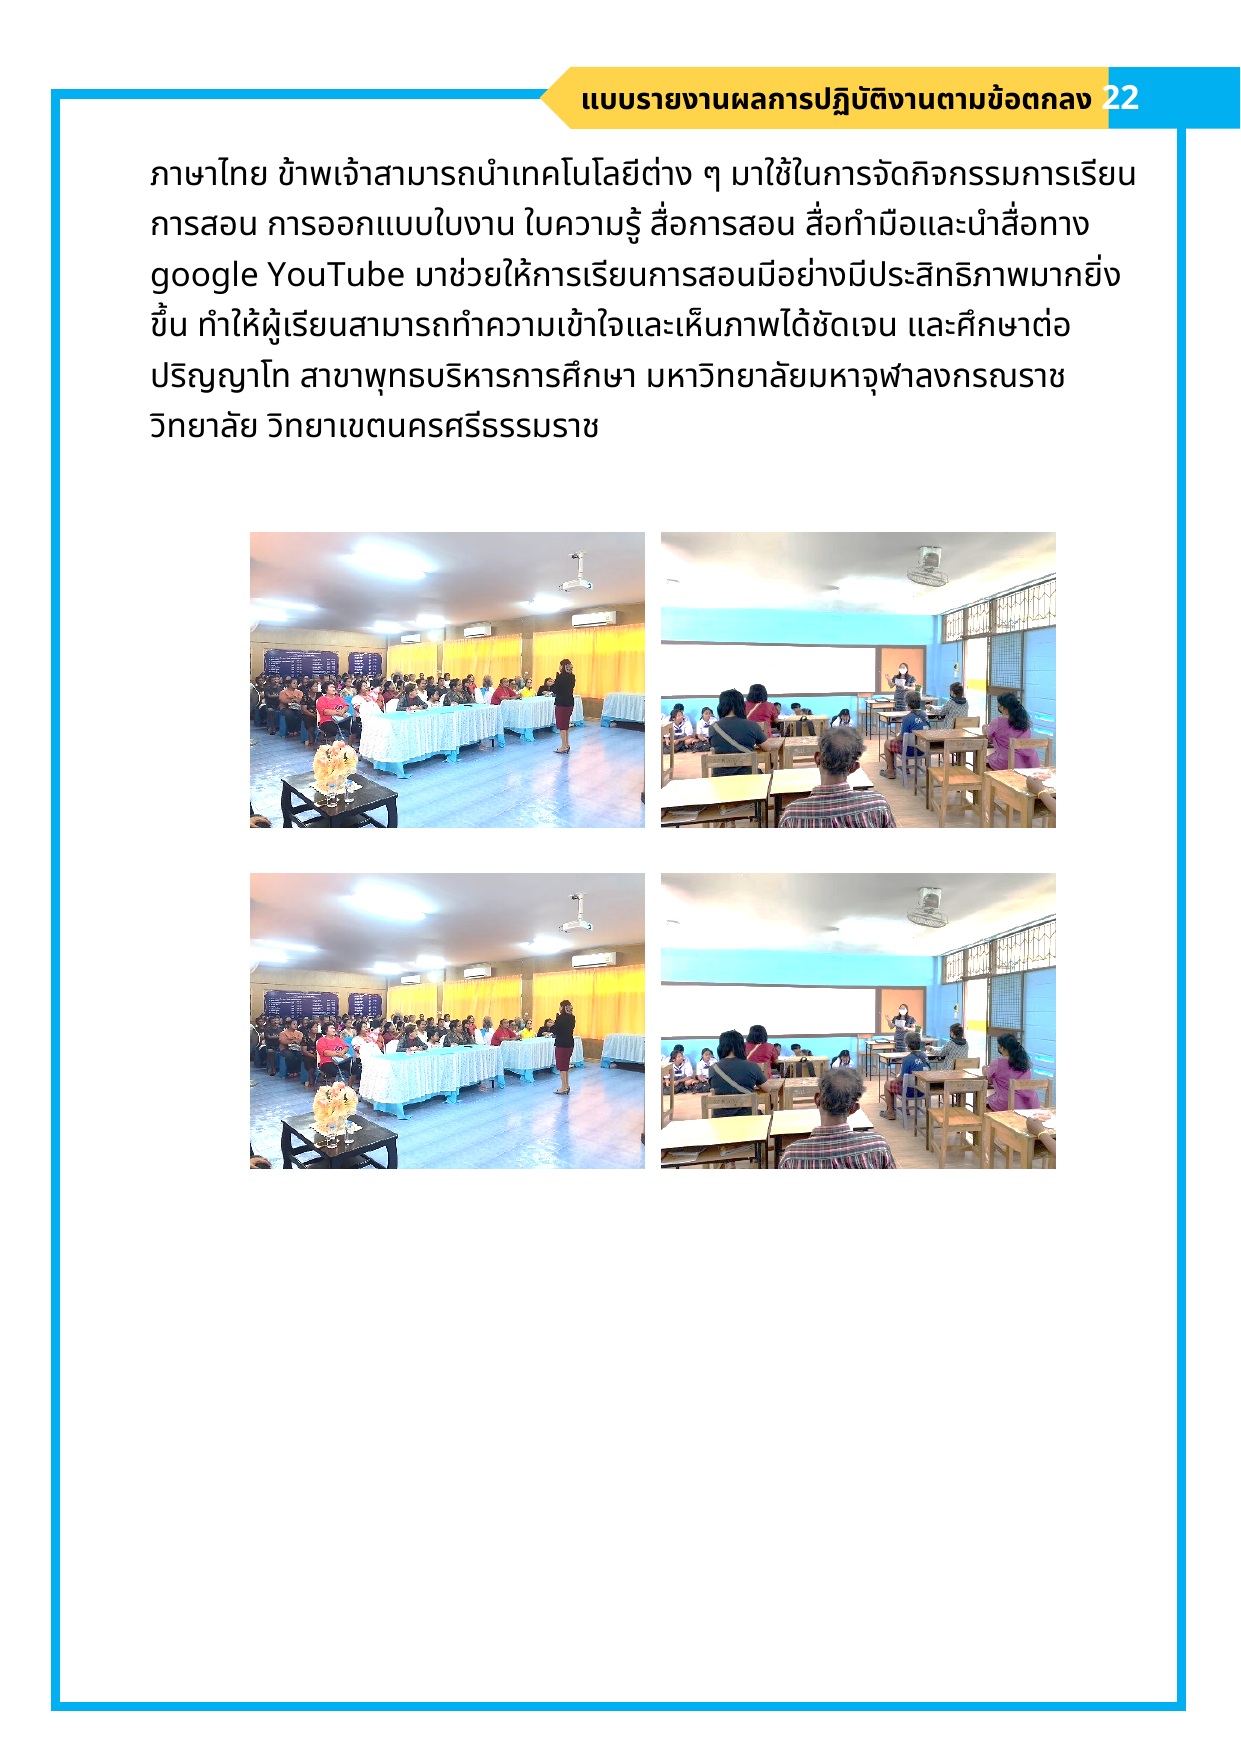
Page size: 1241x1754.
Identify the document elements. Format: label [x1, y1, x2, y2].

picture [250, 532, 645, 828]
picture [661, 532, 1056, 828]
picture [661, 873, 1056, 1169]
picture [250, 873, 645, 1169]
text [150, 150, 1139, 453]
